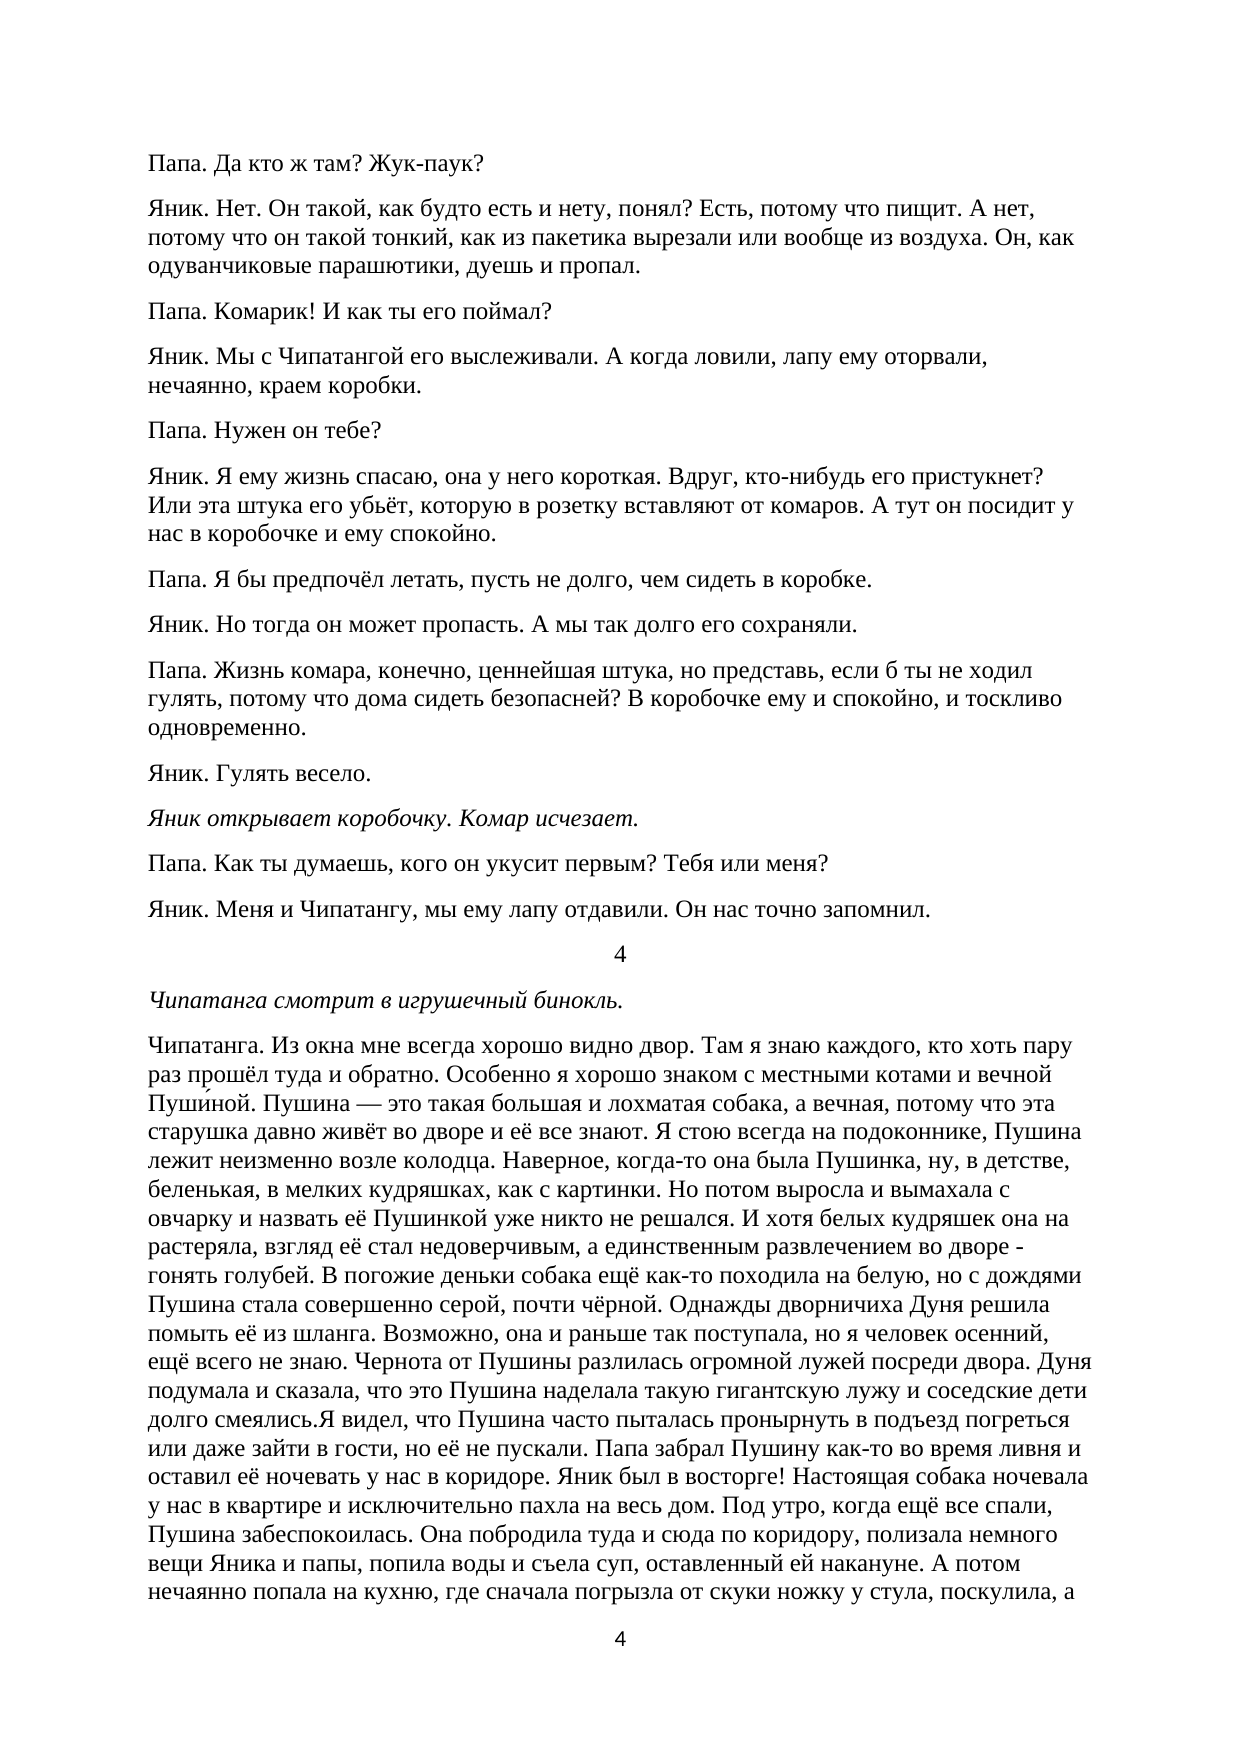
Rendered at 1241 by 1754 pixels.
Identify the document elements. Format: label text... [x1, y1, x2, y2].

text Папа. Я бы предпочёл летать, пусть не долго, чем сидеть в коробке. [148, 564, 1093, 593]
text Яник. Мы с Чипатангой его выслеживали. А когда ловили, лапу ему оторвали, нечаянно, краем коробки. [148, 341, 1093, 399]
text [148, 1030, 1093, 1605]
text Папа. Как ты думаешь, кого он укусит первым? Тебя или меня? [148, 848, 1093, 877]
text Яник. Но тогда он может пропасть. А мы так долго его сохраняли. [148, 609, 1093, 638]
text Яник. Нет. Он такой, как будто есть и нету, понял? Есть, потому что пищит. А нет, потому что он такой тонкий, как из пакетика вырезали или вообще из воздуха. Он, как одуванчиковые парашютики, дуешь и пропал. [148, 193, 1093, 279]
text Яник открывает коробочку. Комар исчезает. [148, 803, 1093, 832]
text 4 [148, 939, 1093, 968]
text Яник. Гулять весело. [148, 758, 1093, 786]
text Яник. Меня и Чипатангу, мы ему лапу отдавили. Он нас точно запомнил. [148, 894, 1093, 923]
text Папа. Жизнь комара, конечно, ценнейшая штука, но представь, если б ты не ходил гулять, потому что дома сидеть безопасней? В коробочке ему и спокойно, и тоскливо одновременно. [148, 655, 1093, 741]
text Папа. Нужен он тебе? [148, 416, 1093, 444]
text Папа. Да кто ж там? Жук-паук? [148, 148, 1093, 176]
text Яник. Я ему жизнь спасаю, она у него короткая. Вдруг, кто-нибудь его пристукнет? Или эта штука его убьёт, которую в розетку вставляют от комаров. А тут он посидит у нас в коробочке и ему спокойно. [148, 461, 1093, 547]
text Папа. Комарик! И как ты его поймал? [148, 296, 1093, 325]
text Чипатанга смотрит в игрушечный бинокль. [148, 985, 1093, 1013]
